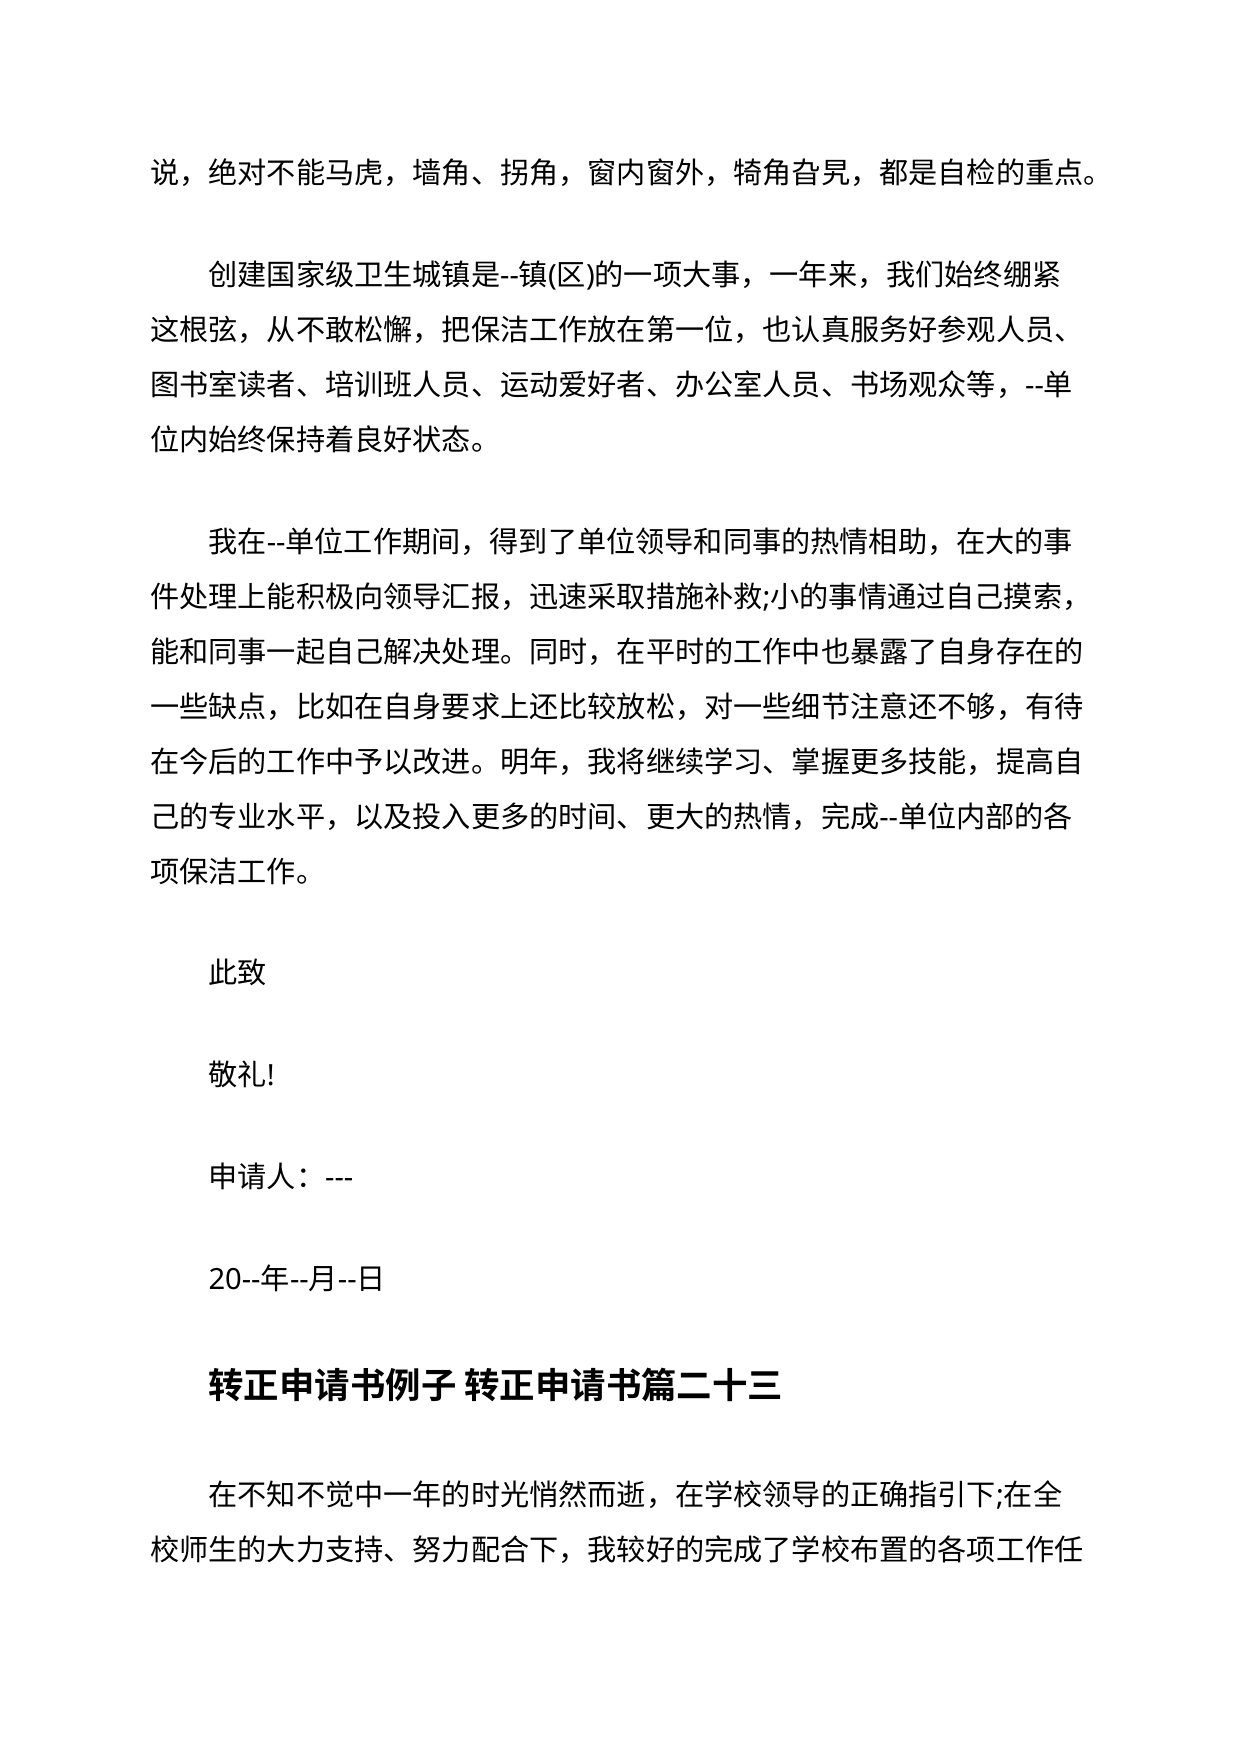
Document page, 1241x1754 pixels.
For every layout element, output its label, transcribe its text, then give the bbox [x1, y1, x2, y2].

text 创建国家级卫生城镇是--镇(区)的一项大事，一年来，我们始终绷紧这根弦，从不敢松懈，把保洁工作放在第一位，也认真服务好参观人员、图书室读者、培训班人员、运动爱好者、办公室人员、书场观众等，--单位内始终保持着良好状态。 [150, 252, 1090, 459]
text 此致 [150, 950, 1090, 992]
text 申请人：--- [150, 1154, 1090, 1196]
text 敬礼! [150, 1052, 1090, 1094]
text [150, 1471, 1090, 1568]
text 转正申请书例子 转正申请书篇二十三 [150, 1358, 1090, 1409]
text 我在--单位工作期间，得到了单位领导和同事的热情相助，在大的事件处理上能积极向领导汇报，迅速采取措施补救;小的事情通过自己摸索，能和同事一起自己解决处理。同时，在平时的工作中也暴露了自身存在的一些缺点，比如在自身要求上还比较放松，对一些细节注意还不够，有待在今后的工作中予以改进。明年，我将继续学习、掌握更多技能，提高自己的专业水平，以及投入更多的时间、更大的热情，完成--单位内部的各项保洁工作。 [150, 518, 1090, 890]
text 20--年--月--日 [150, 1256, 1090, 1298]
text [150, 150, 1090, 192]
